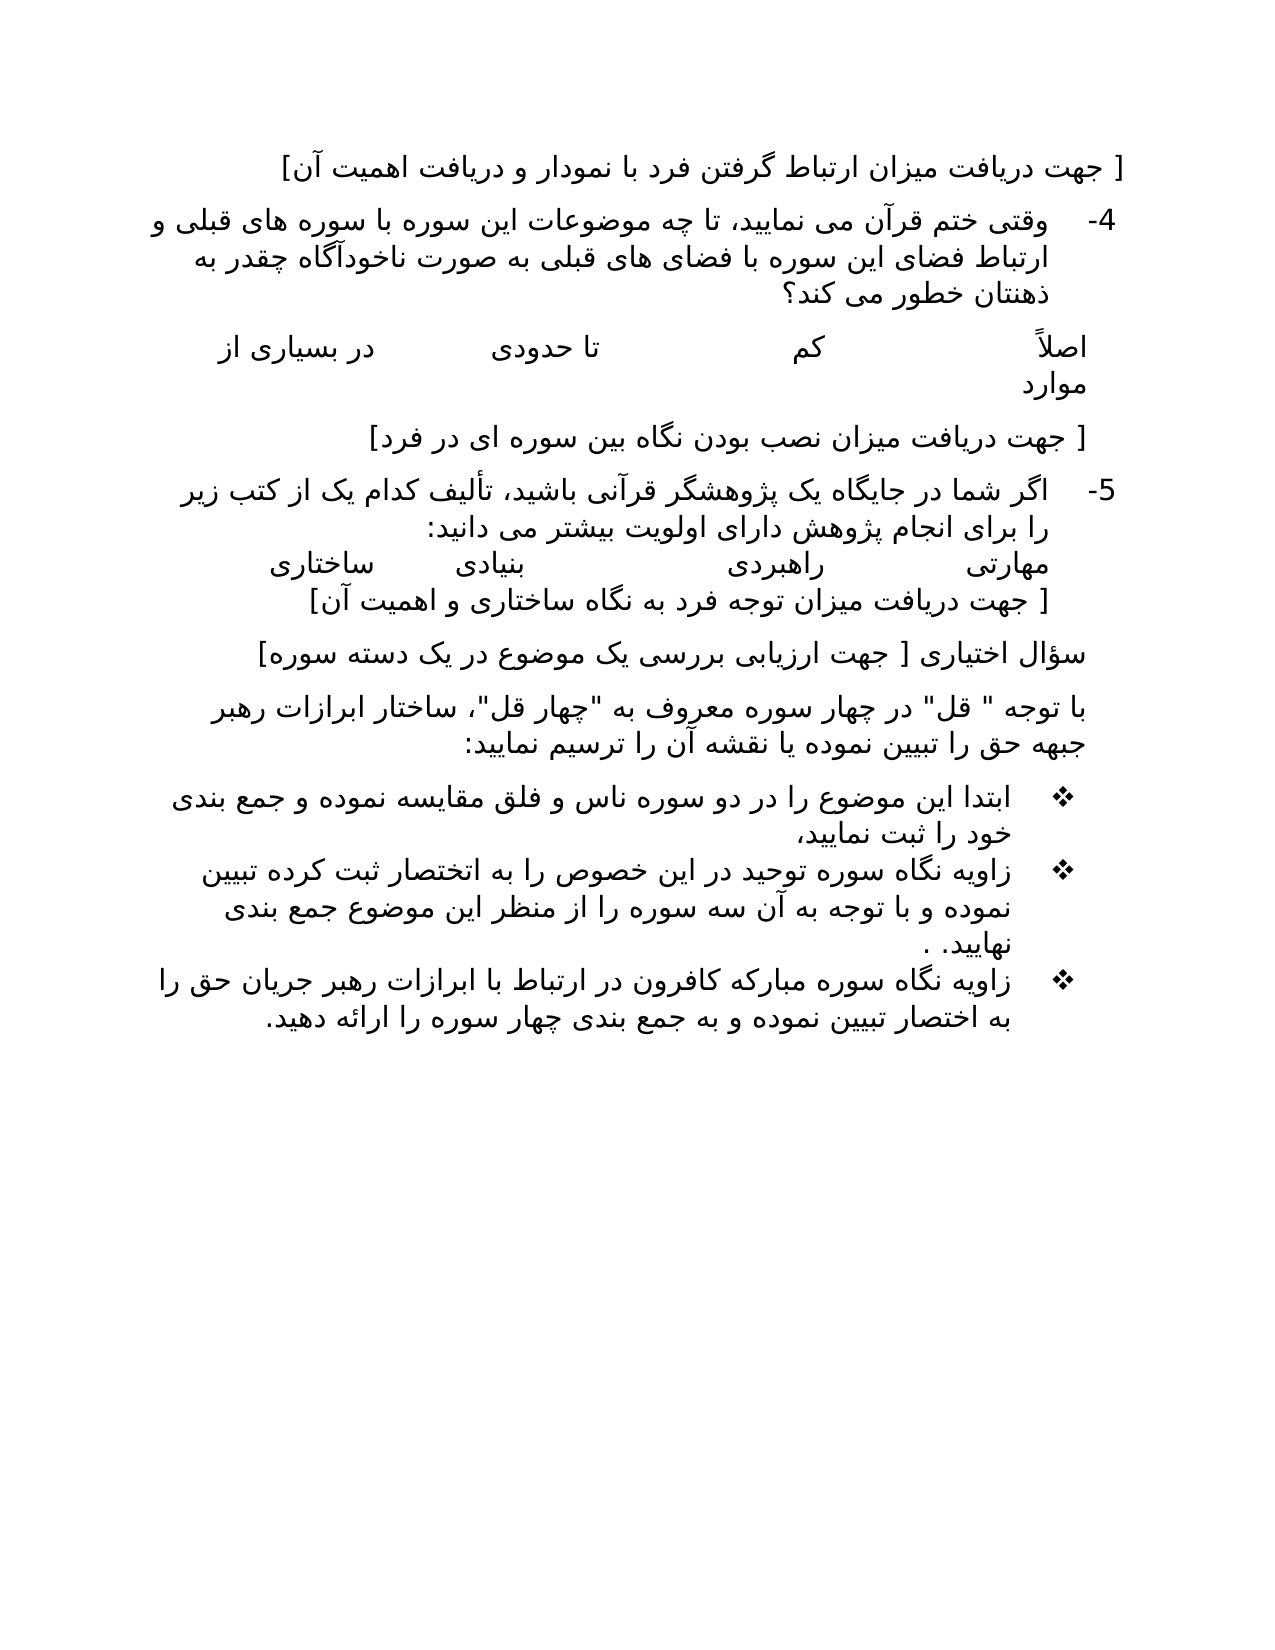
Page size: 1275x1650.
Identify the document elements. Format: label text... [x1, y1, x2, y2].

list ابتدا این موضوع را در دو سوره ناس و فلق مقایسه نموده و جمع بندی خود را ثبت نمایید، [150, 780, 1050, 851]
list [ جهت دریافت میزان توجه فرد به نگاه ساختاری و اهمیت آن] [150, 583, 1050, 617]
text اصلاً کم تا حدودی در بسیاری از موارد [150, 330, 1087, 401]
text [ جهت دریافت میزان ارتباط گرفتن فرد با نمودار و دریافت اهمیت آن] [150, 150, 1125, 184]
list زاویه نگاه سوره مبارکه کافرون در ارتباط با ابرازات رهبر جریان حق را به اختصار تبیین نموده و به جمع بندی چهار سوره را ارائه دهید. [150, 963, 1050, 1034]
text با توجه " قل" در چهار سوره معروف به "چهار قل"، ساختار ابرازات رهبر جبهه حق را تبیین نموده یا نقشه آن را ترسیم نمایید: [150, 690, 1087, 761]
list زاویه نگاه سوره توحید در این خصوص را به اتختصار ثبت کرده تبیین نموده و با توجه به آن سه سوره را از منظر این موضوع جمع بندی نهایید. . [150, 853, 1050, 961]
list اگر شما در جایگاه یک پژوهشگر قرآنی باشید، تألیف کدام یک از کتب زیر را برای انجام پژوهش دارای اولویت بیشتر می دانید: [150, 473, 1087, 544]
text سؤال اختیاری [ جهت ارزیابی بررسی یک موضوع در یک دسته سوره] [150, 637, 1087, 671]
list وقتی ختم قرآن می نمایید، تا چه موضوعات این سوره با سوره های قبلی و ارتباط فضای این سوره با فضای های قبلی به صورت ناخودآگاه چقدر به ذهنتان خطور می کند؟ [150, 203, 1087, 311]
list مهارتی راهبردی بنیادی ساختاری [150, 547, 1050, 581]
text [ جهت دریافت میزان نصب بودن نگاه بین سوره ای در فرد] [150, 420, 1087, 454]
